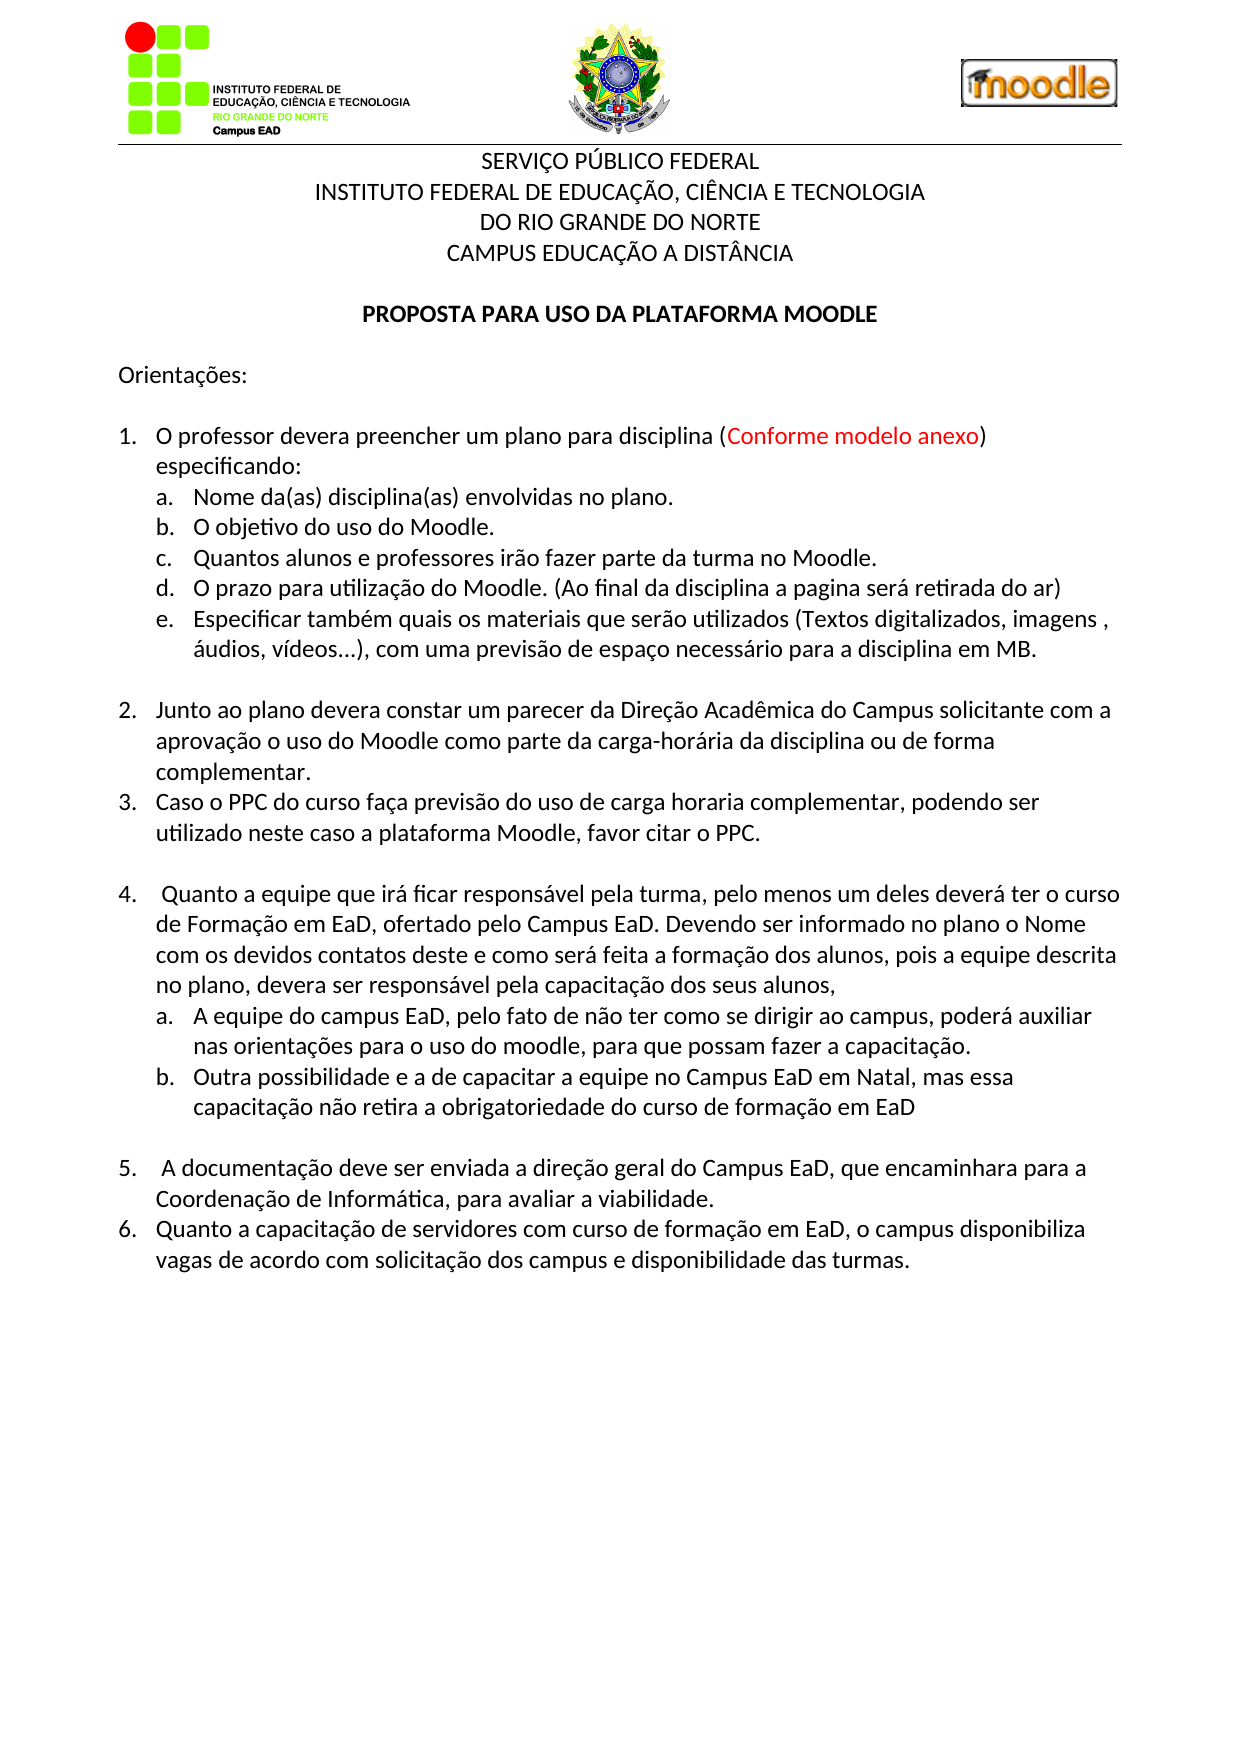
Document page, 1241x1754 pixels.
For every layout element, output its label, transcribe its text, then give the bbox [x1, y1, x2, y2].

list Caso o PPC do curso faça previsão do uso de carga horaria complementar, podendo ser utilizado neste caso a plataforma Moodle, favor citar o PPC. [118, 786, 1122, 847]
list O prazo para utilização do Moodle. (Ao final da disciplina a pagina será retirada do ar) [156, 573, 1122, 603]
text DO RIO GRANDE DO NORTE [118, 206, 1122, 237]
picture [118, 18, 414, 137]
list Junto ao plano devera constar um parecer da Direção Acadêmica do Campus solicitante com a aprovação o uso do Moodle como parte da carga-horária da disciplina ou de forma complementar. [118, 695, 1122, 786]
list Especificar também quais os materiais que serão utilizados (Textos digitalizados, imagens , áudios, vídeos...), com uma previsão de espaço necessário para a disciplina em MB. [156, 603, 1122, 664]
text SERVIÇO PÚBLICO FEDERAL [118, 145, 1122, 176]
picture [568, 23, 672, 136]
list Quanto a equipe que irá ficar responsável pela turma, pelo menos um deles deverá ter o curso de Formação em EaD, ofertado pelo Campus EaD. Devendo ser informado no plano o Nome com os devidos contatos deste e como será feita a formação dos alunos, pois a equipe descrita no plano, devera ser responsável pela capacitação dos seus alunos, [118, 878, 1122, 1000]
list Quanto a capacitação de servidores com curso de formação em EaD, o campus disponibiliza vagas de acordo com solicitação dos campus e disponibilidade das turmas. [118, 1213, 1122, 1274]
text Orientações: [118, 359, 1122, 389]
list A equipe do campus EaD, pelo fato de não ter como se dirigir ao campus, poderá auxiliar nas orientações para o uso do moodle, para que possam fazer a capacitação. [156, 1000, 1122, 1061]
text PROPOSTA PARA USO DA PLATAFORMA MOODLE [118, 298, 1122, 328]
list Outra possibilidade e a de capacitar a equipe no Campus EaD em Natal, mas essa capacitação não retira a obrigatoriedade do curso de formação em EaD [156, 1061, 1122, 1122]
list Nome da(as) disciplina(as) envolvidas no plano. [156, 481, 1122, 512]
text CAMPUS EDUCAÇÃO A DISTÂNCIA [118, 237, 1122, 267]
text INSTITUTO FEDERAL DE EDUCAÇÃO, CIÊNCIA E TECNOLOGIA [118, 176, 1122, 206]
picture [961, 59, 1118, 107]
list O professor devera preencher um plano para disciplina (Conforme modelo anexo) especificando: [118, 420, 1122, 481]
list Quantos alunos e professores irão fazer parte da turma no Moodle. [156, 542, 1122, 573]
list O objetivo do uso do Moodle. [156, 512, 1122, 542]
list A documentação deve ser enviada a direção geral do Campus EaD, que encaminhara para a Coordenação de Informática, para avaliar a viabilidade. [118, 1152, 1122, 1213]
